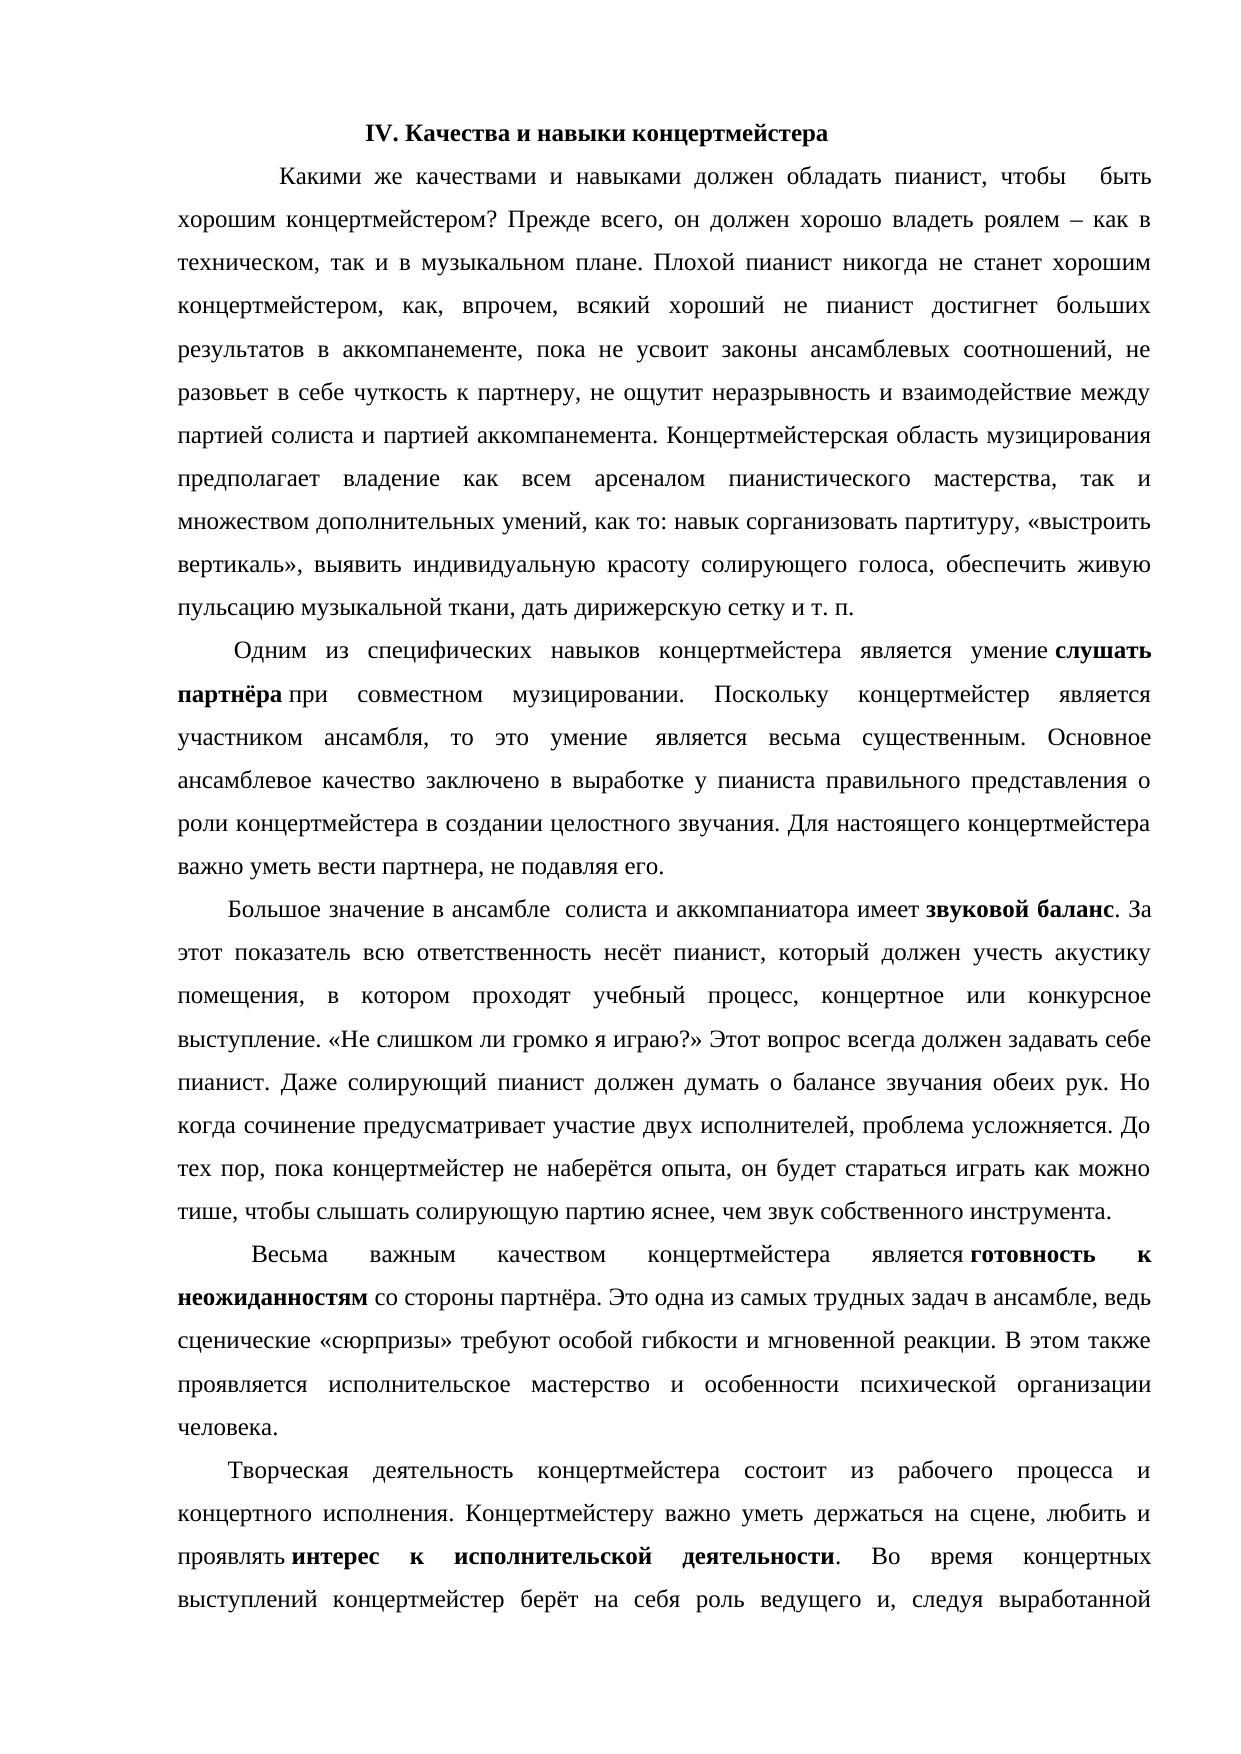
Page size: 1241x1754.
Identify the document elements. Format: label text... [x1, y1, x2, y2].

text Одним из специфических навыков концертмейстера является умение слушать партнёра при совместном музицировании. Поскольку концертмейстер является участником ансамбля, то это умение является весьма существенным. Основное ансамблевое качество заключено в выработке у пианиста правильного представления о роли концертмейстера в создании целостного звучания. Для настоящего концертмейстера важно уметь вести партнера, не подавляя его. [177, 636, 1152, 880]
text Какими же качествами и навыками должен обладать пианист, чтобы быть хорошим концертмейстером? Прежде всего, он должен хорошо владеть роялем – как в техническом, так и в музыкальном плане. Плохой пианист никогда не станет хорошим концертмейстером, как, впрочем, всякий хороший не пианист достигнет больших результатов в аккомпанементе, пока не усвоит законы ансамблевых соотношений, не разовьет в себе чуткость к партнеру, не ощутит неразрывность и взаимодействие между партией солиста и партией аккомпанемента. Концертмейстерская область музицирования предполагает владение как всем арсеналом пианистического мастерства, так и множеством дополнительных умений, как то: навык сорганизовать партитуру, «выстроить вертикаль», выявить индивидуальную красоту солирующего голоса, обеспечить живую пульсацию музыкальной ткани, дать дирижерскую сетку и т. п. [177, 161, 1152, 621]
text Весьма важным качеством концертмейстера является готовность к неожиданностям со стороны партнёра. Это одна из самых трудных задач в ансамбле, ведь сценические «сюрпризы» требуют особой гибкости и мгновенной реакции. В этом также проявляется исполнительское мастерство и особенности психической организации человека. [177, 1239, 1152, 1441]
text IV. Качества и навыки концертмейстера [177, 118, 1152, 147]
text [177, 1455, 1152, 1613]
text Большое значение в ансамбле солиста и аккомпаниатора имеет звуковой баланс. За этот показатель всю ответственность несёт пианист, который должен учесть акустику помещения, в котором проходят учебный процесс, концертное или конкурсное выступление. «Не слишком ли громко я играю?» Этот вопрос всегда должен задавать себе пианист. Даже солирующий пианист должен думать о балансе звучания обеих рук. Но когда сочинение предусматривает участие двух исполнителей, проблема усложняется. До тех пор, пока концертмейстер не наберётся опыта, он будет стараться играть как можно тише, чтобы слышать солирующую партию яснее, чем звук собственного инструмента. [177, 894, 1152, 1225]
